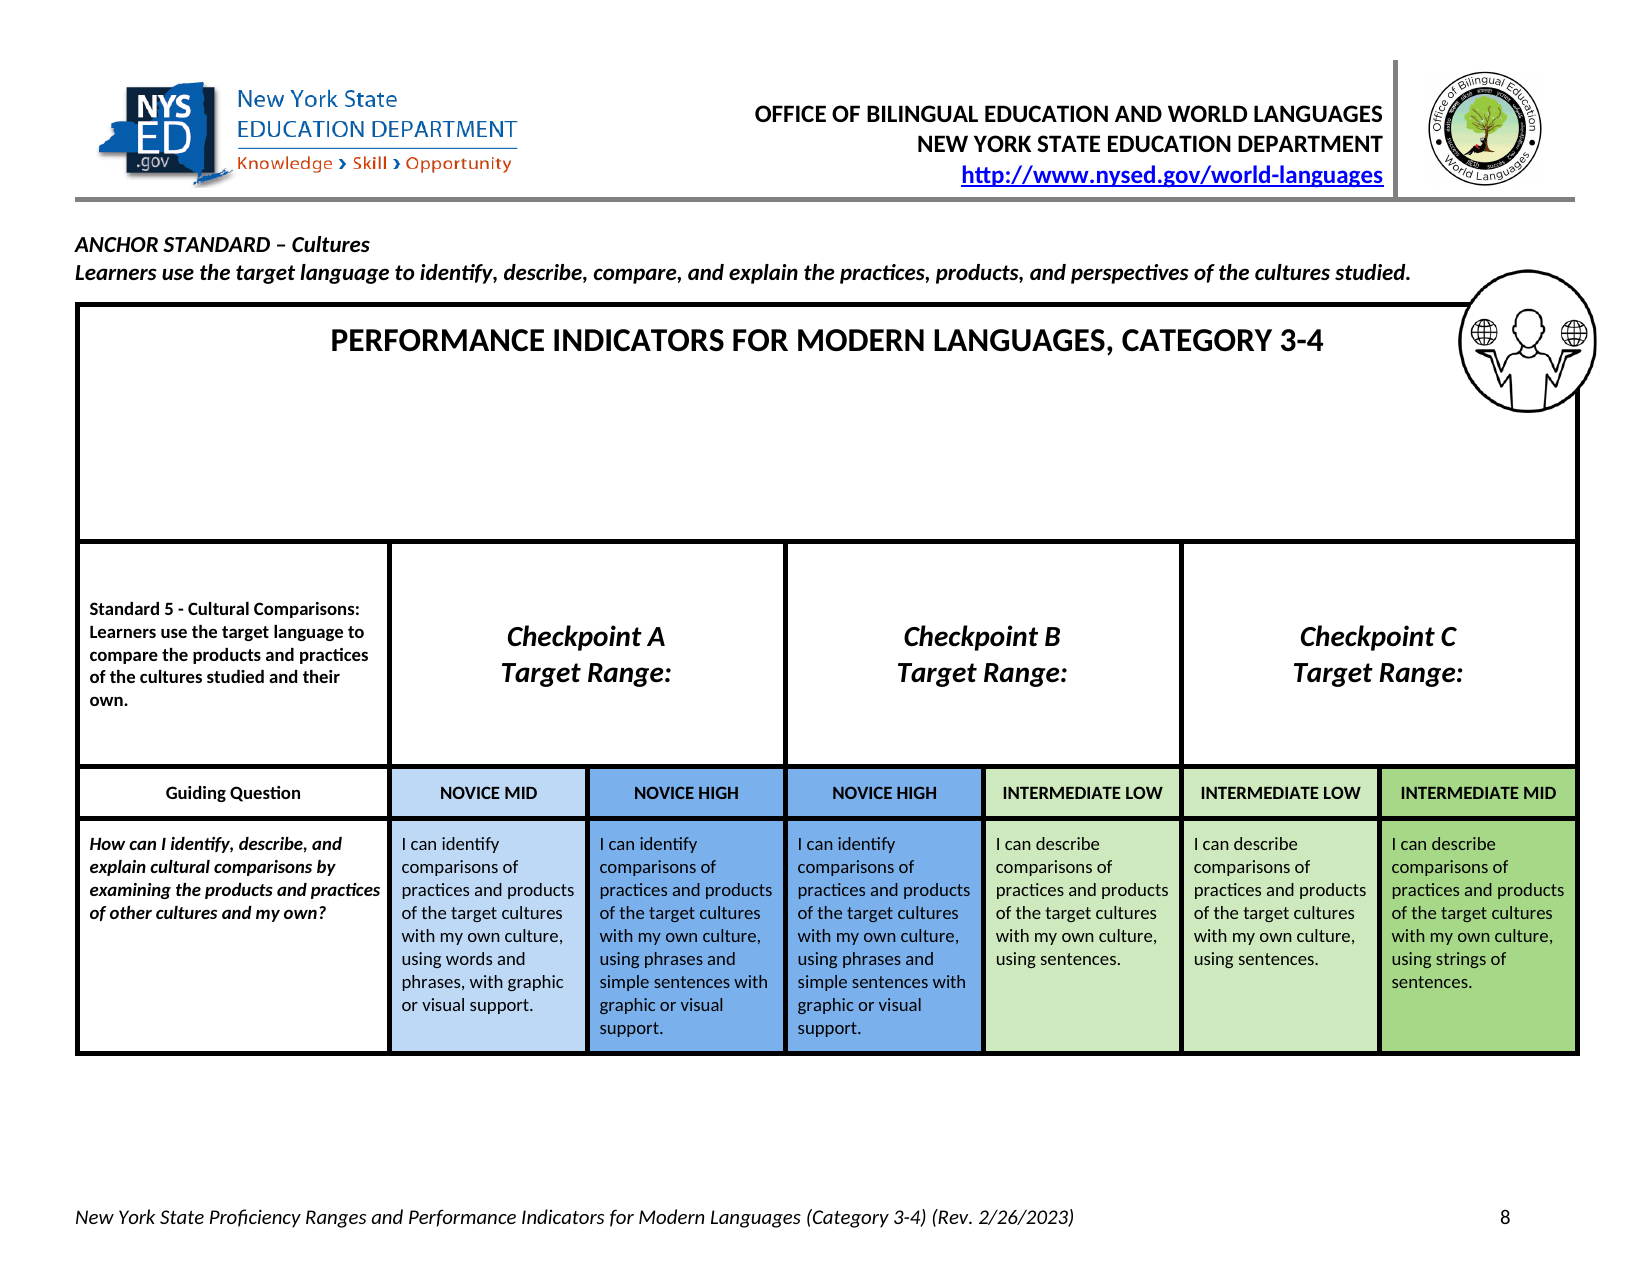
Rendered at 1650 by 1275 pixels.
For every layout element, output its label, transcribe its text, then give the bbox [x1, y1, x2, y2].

table_cell I can describe comparisons of practices and products of the target cultures with my own culture, using sentences. [986, 821, 1179, 1051]
text Learners use the target language to identify, describe, compare, and explain the practices, products, and perspectives of the cultures studied. [75, 258, 1575, 287]
table_cell Guiding Question [80, 769, 387, 816]
picture [1426, 70, 1544, 188]
table_cell I can describe comparisons of practices and products of the target cultures with my own culture, using sentences. [1184, 821, 1377, 1051]
table_cell I can identify comparisons of practices and products of the target cultures with my own culture, using phrases and simple sentences with graphic or visual support. [788, 821, 981, 1051]
text ANCHOR STANDARD – Cultures [75, 231, 1575, 258]
table_cell INTERMEDIATE LOW [986, 769, 1179, 816]
table_cell Checkpoint C Target Range: [1184, 544, 1575, 764]
table_cell How can I identify, describe, and explain cultural comparisons by examining the products and practices of other cultures and my own? [80, 821, 387, 1051]
table_cell Standard 5 - Cultural Comparisons: Learners use the target language to compare the products and practices of the cultures studied and their own. [80, 544, 387, 764]
table_cell NOVICE HIGH [590, 769, 783, 816]
table_cell Checkpoint A Target Range: [392, 544, 783, 764]
table_cell NOVICE HIGH [788, 769, 981, 816]
table_cell INTERMEDIATE LOW [1184, 769, 1377, 816]
table_cell I can identify comparisons of practices and products of the target cultures with my own culture, using words and phrases, with graphic or visual support. [392, 821, 585, 1051]
table_cell I can describe comparisons of practices and products of the target cultures with my own culture, using strings of sentences. [1382, 821, 1575, 1051]
table_cell INTERMEDIATE MID [1382, 769, 1575, 816]
table_cell I can identify comparisons of practices and products of the target cultures with my own culture, using phrases and simple sentences with graphic or visual support. [590, 821, 783, 1051]
table_cell Checkpoint B Target Range: [788, 544, 1179, 764]
table_cell NOVICE MID [392, 769, 585, 816]
table_header PERFORMANCE INDICATORS FOR MODERN LANGUAGES, CATEGORY 3-4 [80, 307, 1575, 539]
picture [93, 78, 522, 188]
picture [1458, 269, 1597, 413]
